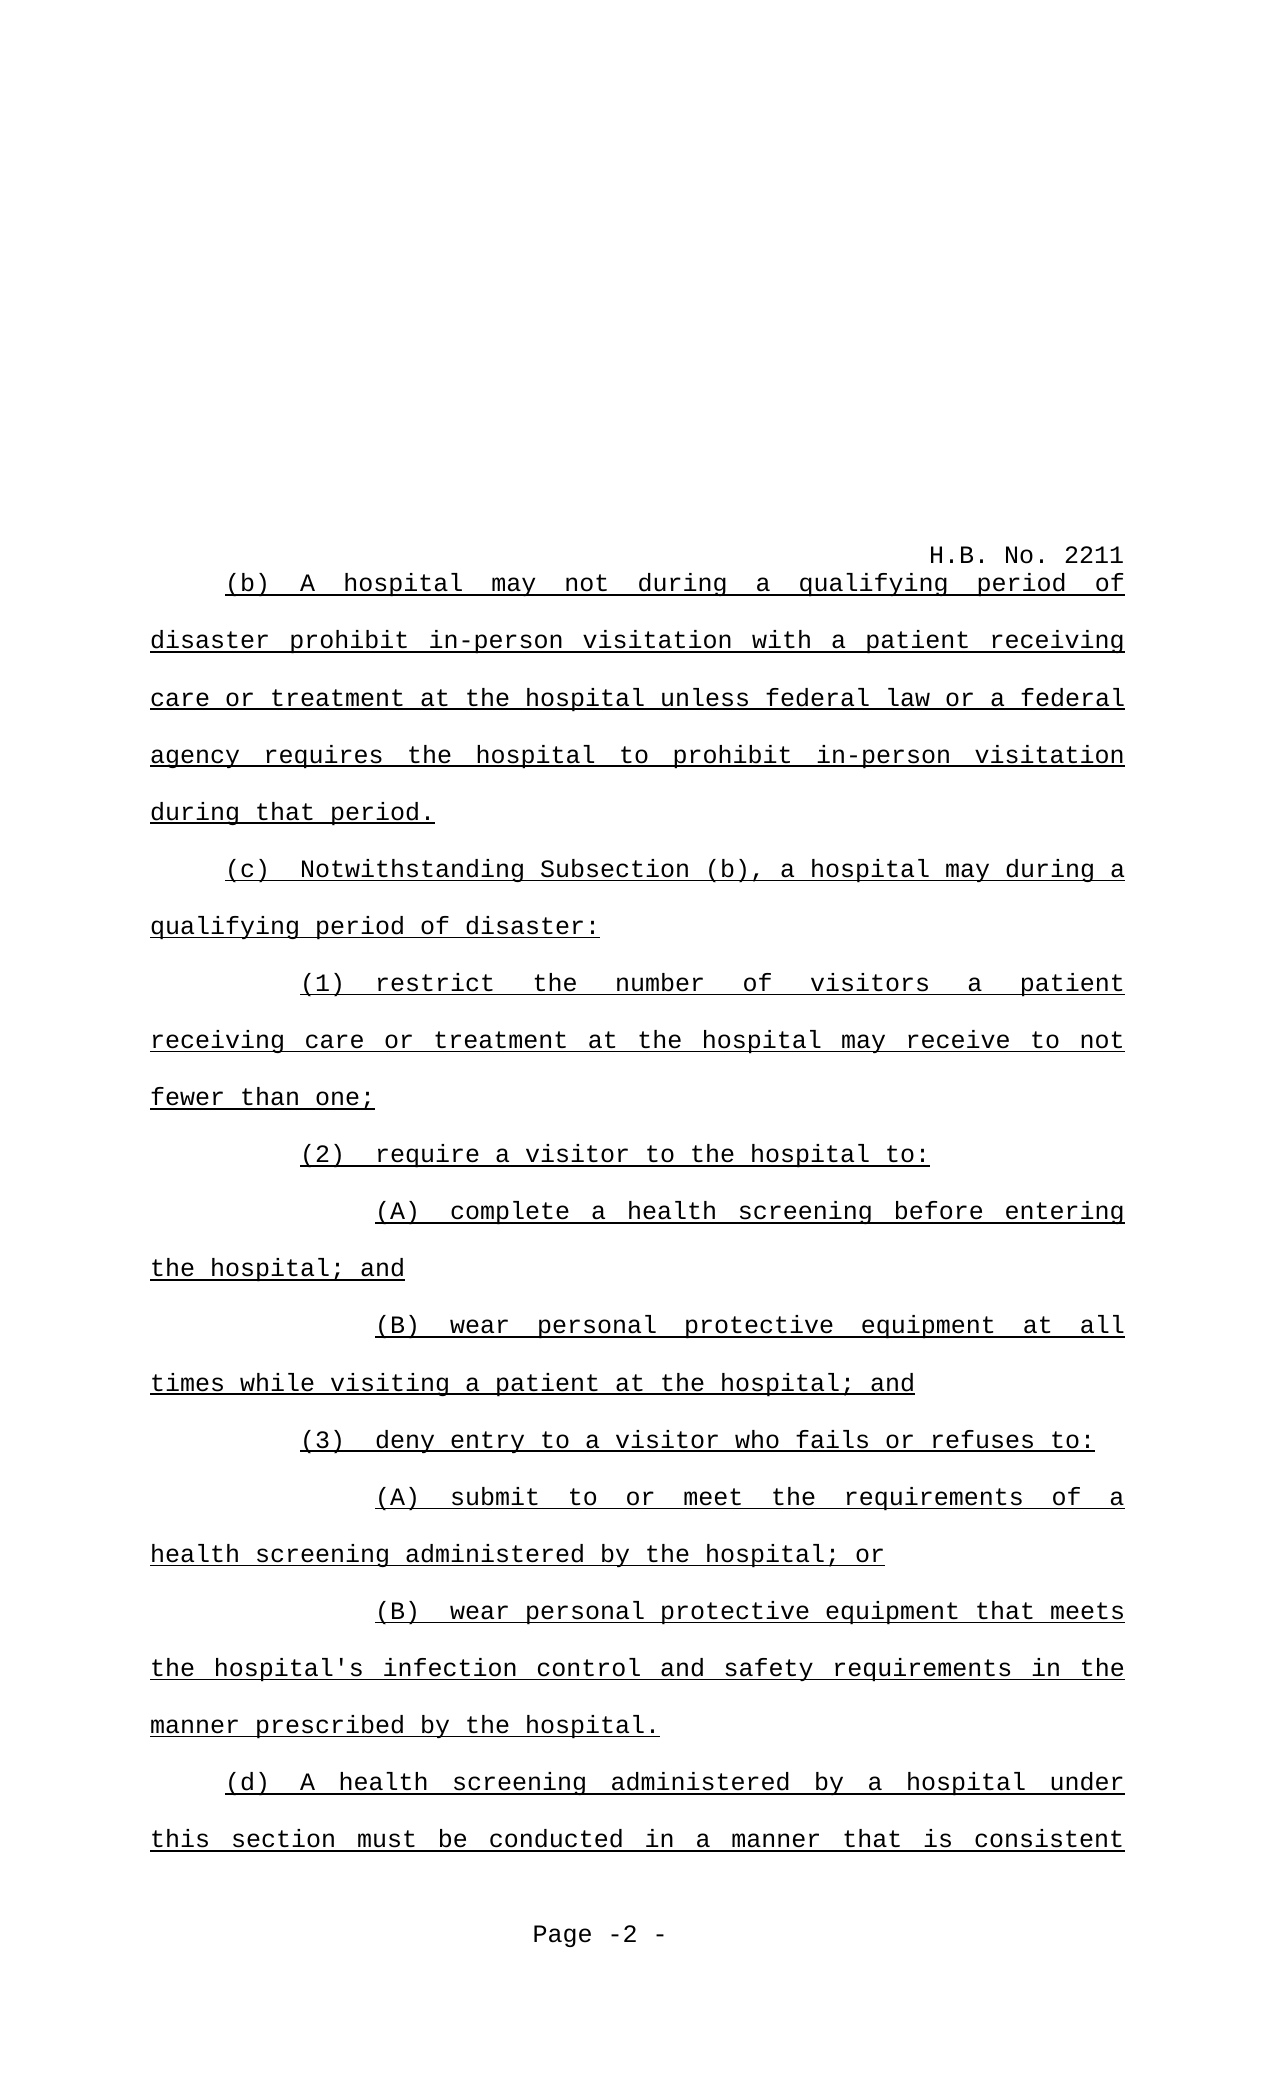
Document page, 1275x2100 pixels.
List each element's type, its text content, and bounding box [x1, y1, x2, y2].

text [150, 1769, 1125, 1850]
text (b) A hospital may not during a qualifying period of disaster prohibit in-person visitation with a patient receiving care or treatment at the hospital unless federal law or a federal agency requires the hospital to prohibit in-person visitation during that period. [150, 767, 1125, 828]
text (A) submit to or meet the requirements of a health screening administered by the hospital; or [150, 1484, 1125, 1570]
text (A) complete a health screening before entering the hospital; and [150, 1199, 1125, 1284]
text (b) A hospital may not during a qualifying period of disaster prohibit in-person visitation with a patient receiving care or treatment at the hospital unless federal law or a federal agency requires the hospital to prohibit in-person visitation during that period. [150, 571, 1125, 651]
text (b) A hospital may not during a qualifying period of disaster prohibit in-person visitation with a patient receiving care or treatment at the hospital unless federal law or a federal agency requires the hospital to prohibit in-person visitation during that period. [150, 710, 1125, 765]
text (3) deny entry to a visitor who fails or refuses to: [150, 1427, 1125, 1456]
text (1) restrict the number of visitors a patient receiving care or treatment at the hospital may receive to not fewer than one; [150, 970, 1125, 1051]
text (B) wear personal protective equipment that meets the hospital's infection control and safety requirements in the manner prescribed by the hospital. [150, 1680, 1125, 1741]
text (B) wear personal protective equipment that meets the hospital's infection control and safety requirements in the manner prescribed by the hospital. [150, 1598, 1125, 1679]
text (B) wear personal protective equipment at all times while visiting a patient at the hospital; and [150, 1313, 1125, 1398]
text (b) A hospital may not during a qualifying period of disaster prohibit in-person visitation with a patient receiving care or treatment at the hospital unless federal law or a federal agency requires the hospital to prohibit in-person visitation during that period. [150, 653, 1125, 708]
text (1) restrict the number of visitors a patient receiving care or treatment at the hospital may receive to not fewer than one; [150, 1052, 1125, 1113]
text (2) require a visitor to the hospital to: [150, 1142, 1125, 1170]
text (c) Notwithstanding Subsection (b), a hospital may during a qualifying period of disaster: [150, 856, 1125, 942]
